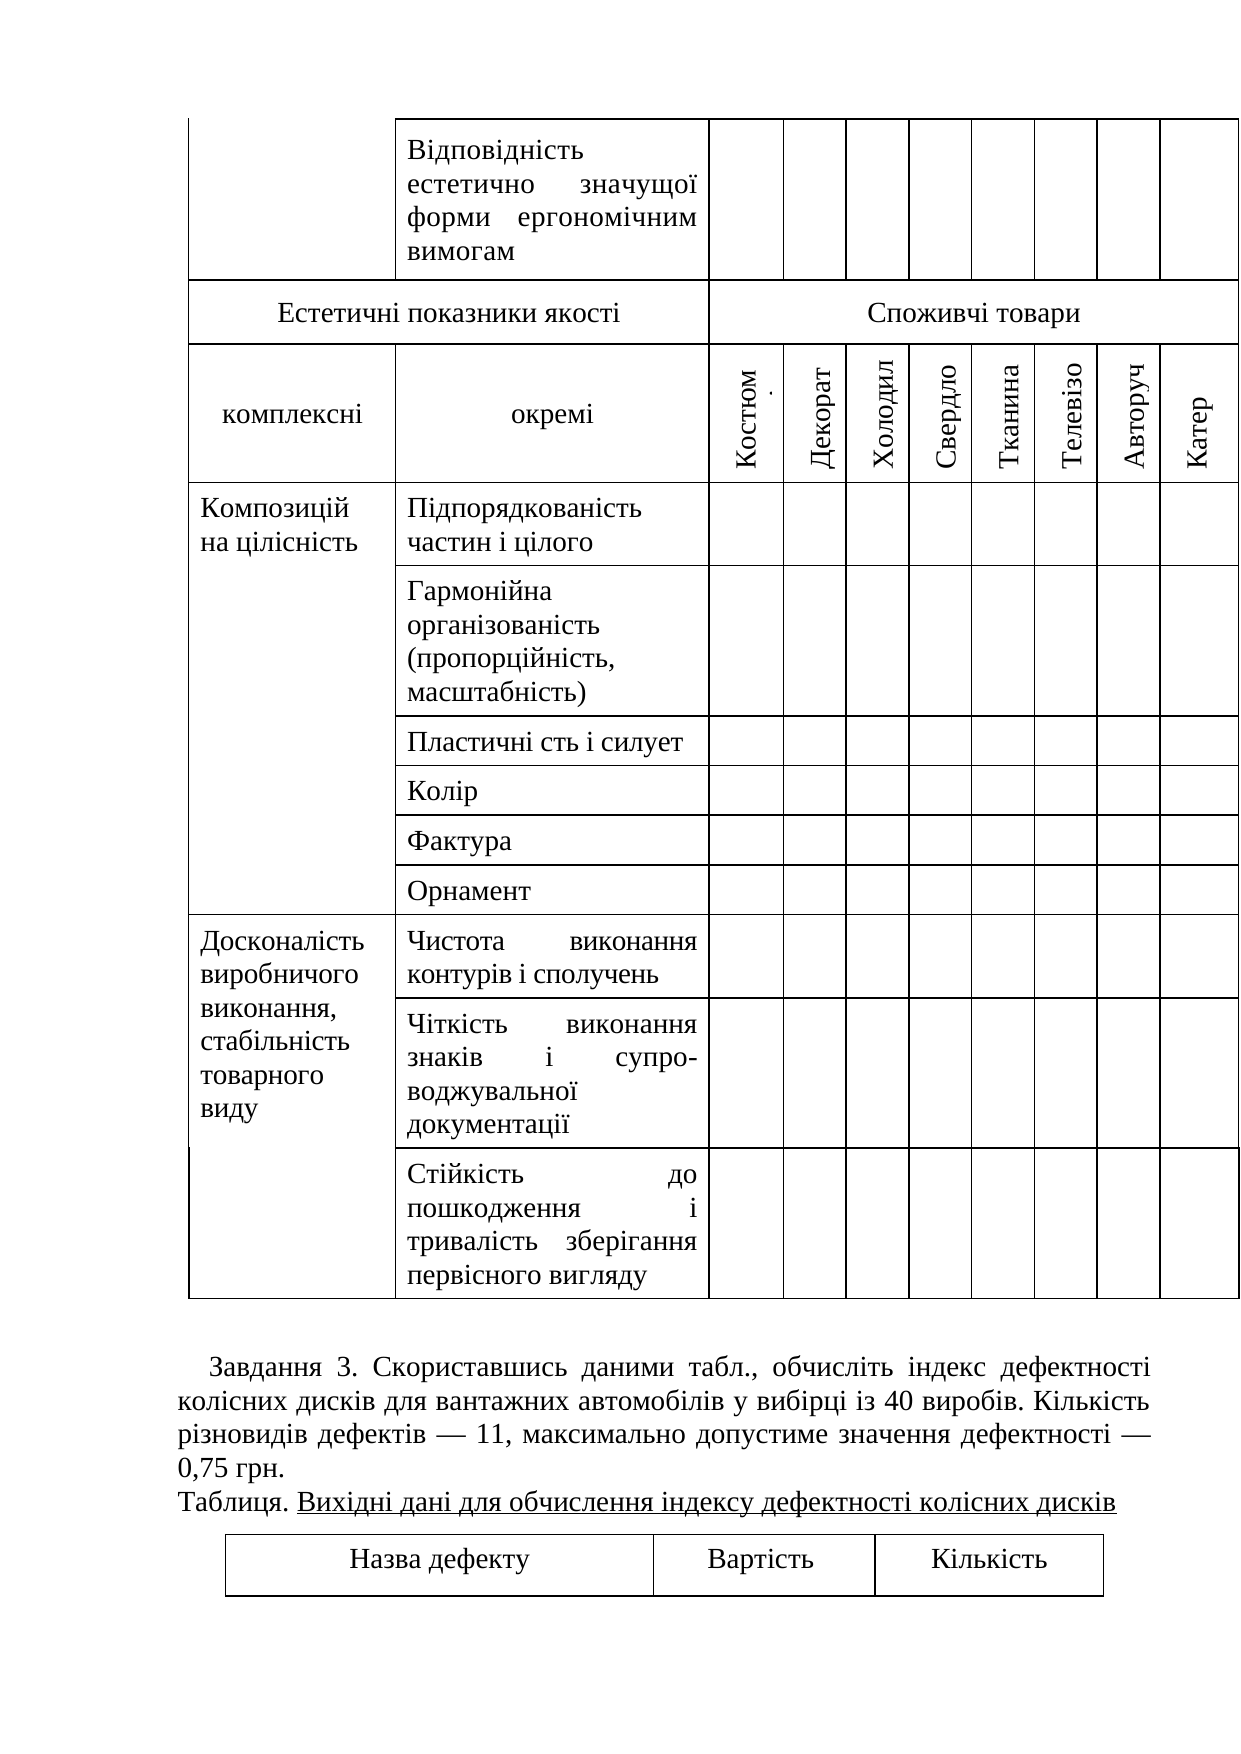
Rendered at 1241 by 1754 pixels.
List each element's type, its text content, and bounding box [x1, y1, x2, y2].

table_cell [1035, 915, 1096, 997]
table_cell [784, 566, 845, 715]
table_cell [910, 120, 971, 279]
table_cell [1098, 766, 1159, 814]
table_cell [710, 816, 783, 864]
table_cell [1035, 816, 1096, 864]
table_cell [847, 766, 908, 814]
table_cell Стійкість до пошкодження і тривалість зберігання первісного вигляду [396, 1149, 708, 1298]
table_cell [710, 915, 783, 997]
table_cell [784, 915, 845, 997]
table_cell [847, 120, 908, 279]
table_cell [910, 816, 971, 864]
table_cell [784, 120, 845, 279]
table_cell [972, 999, 1034, 1147]
table_cell [1161, 816, 1238, 864]
table_cell [1098, 1149, 1159, 1298]
table_cell [784, 866, 845, 914]
table_header Назва дефекту [226, 1535, 653, 1595]
table_cell Телевізор [1035, 345, 1096, 481]
table_cell [1035, 766, 1096, 814]
table_cell [784, 999, 845, 1147]
table_cell Естетичні показники якості [189, 281, 708, 343]
table_cell Композицій на цілісність [189, 483, 395, 914]
table_cell [710, 483, 783, 565]
table_cell [1161, 1149, 1238, 1298]
table_cell [972, 566, 1034, 715]
table_cell [710, 866, 783, 914]
table_cell [1035, 566, 1096, 715]
table_cell комплексні [189, 345, 395, 481]
table_cell [972, 120, 1034, 279]
table_cell [784, 483, 845, 565]
table_cell [710, 120, 783, 279]
table_cell Орнамент [396, 866, 708, 914]
table_cell [910, 1149, 971, 1298]
table_header Кількість дефектів [876, 1535, 1103, 1595]
text Завдання 3. Скориставшись даними табл., обчисліть індекс дефектності колісних дисків для вантажних автомобілів у вибірці із 40 виробів. Кількість різновидів дефектів — 11, максимально допустиме значення дефектності — 0,75 грн. [177, 1349, 1152, 1484]
table_cell Пластичні сть і силует [396, 717, 708, 765]
table_cell [1098, 816, 1159, 864]
table_cell Відповідність естетично значущої форми ергономічним вимогам [396, 120, 708, 279]
table_cell [710, 766, 783, 814]
table_cell [1098, 915, 1159, 997]
table_cell [1161, 717, 1238, 765]
table_cell [1098, 566, 1159, 715]
table_cell [1098, 999, 1159, 1147]
table_cell [1161, 566, 1238, 715]
table_cell Споживчі товари [710, 281, 1238, 343]
subtitle Таблиця. Вихідні дані для обчислення індексу дефектності колісних дисків [177, 1484, 1152, 1517]
table_cell [910, 866, 971, 914]
table_cell [1098, 717, 1159, 765]
table_cell [847, 566, 908, 715]
table_cell [784, 717, 845, 765]
table_cell [847, 717, 908, 765]
table_cell [910, 915, 971, 997]
table_cell [847, 483, 908, 565]
table_cell [1161, 483, 1238, 565]
table_cell [972, 866, 1034, 914]
table_cell Чистота виконання контурів і сполучень [396, 915, 708, 997]
table_cell [1098, 866, 1159, 914]
table_cell [1035, 717, 1096, 765]
table_cell [910, 566, 971, 715]
table_cell [972, 766, 1034, 814]
table_cell [1035, 999, 1096, 1147]
table_cell [910, 717, 971, 765]
table_cell [910, 483, 971, 565]
table_cell Чіткість виконання знаків і супроводжувальної документації [396, 999, 708, 1147]
table_cell [847, 866, 908, 914]
table_cell [847, 915, 908, 997]
table_cell [710, 566, 783, 715]
table_cell [972, 915, 1034, 997]
table_cell [1161, 866, 1238, 914]
table_cell Костюм чоловічий [710, 345, 783, 481]
table_cell Досконалість виробничого виконання, стабільність товарного виду [189, 915, 395, 1147]
table_cell [784, 816, 845, 864]
table_cell [1098, 120, 1159, 279]
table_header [654, 1535, 874, 1595]
table_cell Катер [1161, 345, 1238, 481]
table_cell Підпорядкованість частин і цілого [396, 483, 708, 565]
table_cell [1161, 915, 1238, 997]
table_cell окремі [396, 345, 708, 481]
table_cell [1161, 120, 1238, 279]
table_cell [910, 766, 971, 814]
table_cell Тканина для костюма [972, 345, 1034, 481]
table_cell [784, 1149, 845, 1298]
table_cell Свердло для дриля [910, 345, 971, 481]
table_cell Декоративна ваза [784, 345, 845, 481]
table_cell [972, 1149, 1034, 1298]
table_cell [972, 816, 1034, 864]
table_cell [1035, 483, 1096, 565]
table_cell [784, 766, 845, 814]
table_cell [847, 816, 908, 864]
table_cell [1035, 866, 1096, 914]
table_cell Гармонійна організованість (пропорційність, масштабність) [396, 566, 708, 715]
table_cell [710, 717, 783, 765]
table_cell [1161, 999, 1238, 1147]
table_cell Авторучка [1098, 345, 1159, 481]
table_cell Колір [396, 766, 708, 814]
table_cell [847, 1149, 908, 1298]
table_cell Холодильник [847, 345, 908, 481]
table_cell [910, 999, 971, 1147]
table_cell [190, 1147, 395, 1298]
table_cell [710, 999, 783, 1147]
table_cell [972, 717, 1034, 765]
table_cell [847, 999, 908, 1147]
table_cell [1035, 1149, 1096, 1298]
table_cell [1035, 120, 1096, 279]
table_cell [710, 1149, 783, 1298]
table_cell [1161, 766, 1238, 814]
table_cell Фактура [396, 816, 708, 864]
table_cell [972, 483, 1034, 565]
table_cell [1098, 483, 1159, 565]
